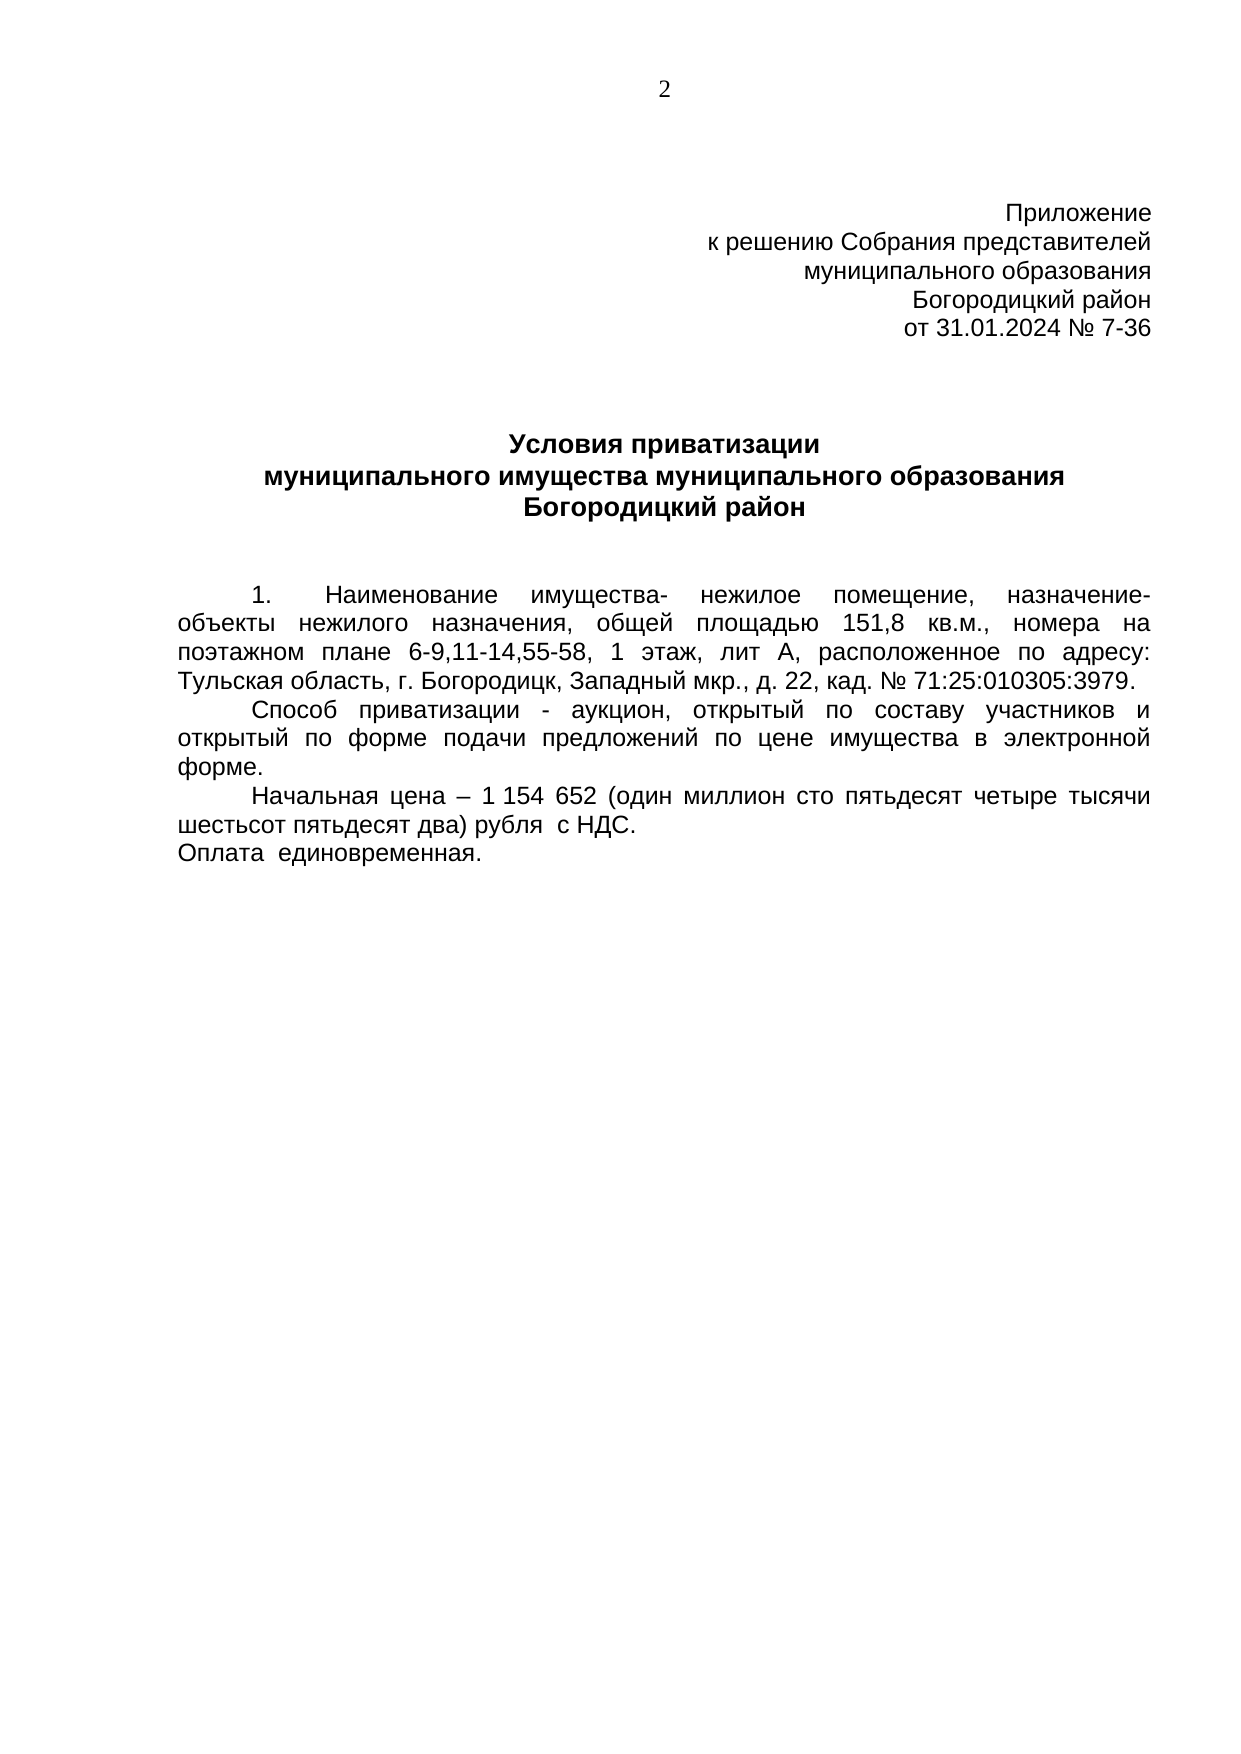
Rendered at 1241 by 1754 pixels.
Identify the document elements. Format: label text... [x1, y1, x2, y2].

text Приложение [177, 198, 1152, 227]
text Способ приватизации - аукцион, открытый по составу участников и открытый по форме подачи предложений по цене имущества в электронной форме. [177, 694, 1152, 781]
text от 31.01.2024 № 7-36 [177, 313, 1152, 342]
text Начальная цена – 1 154 652 (один миллион сто пятьдесят четыре тысячи шестьсот пятьдесят два) рубля с НДС. [177, 781, 1152, 838]
list Наименование имущества- нежилое помещение, назначение- объекты нежилого назначения, общей площадью 151,8 кв.м., номера на поэтажном плане 6-9,11-14,55-58, 1 этаж, лит А, расположенное по адресу: Тульская область, г. Богородицк, Западный мкр., д. 22, кад. № 71:25:010305:3979. [177, 579, 1152, 694]
text Оплата единовременная. [177, 838, 1152, 867]
text муниципального имущества муниципального образования Богородицкий район [177, 459, 1152, 522]
text муниципального образования [177, 256, 1152, 284]
text к решению Собрания представителей [177, 227, 1152, 256]
text Богородицкий район [177, 284, 1152, 313]
text Условия приватизации [177, 428, 1152, 459]
